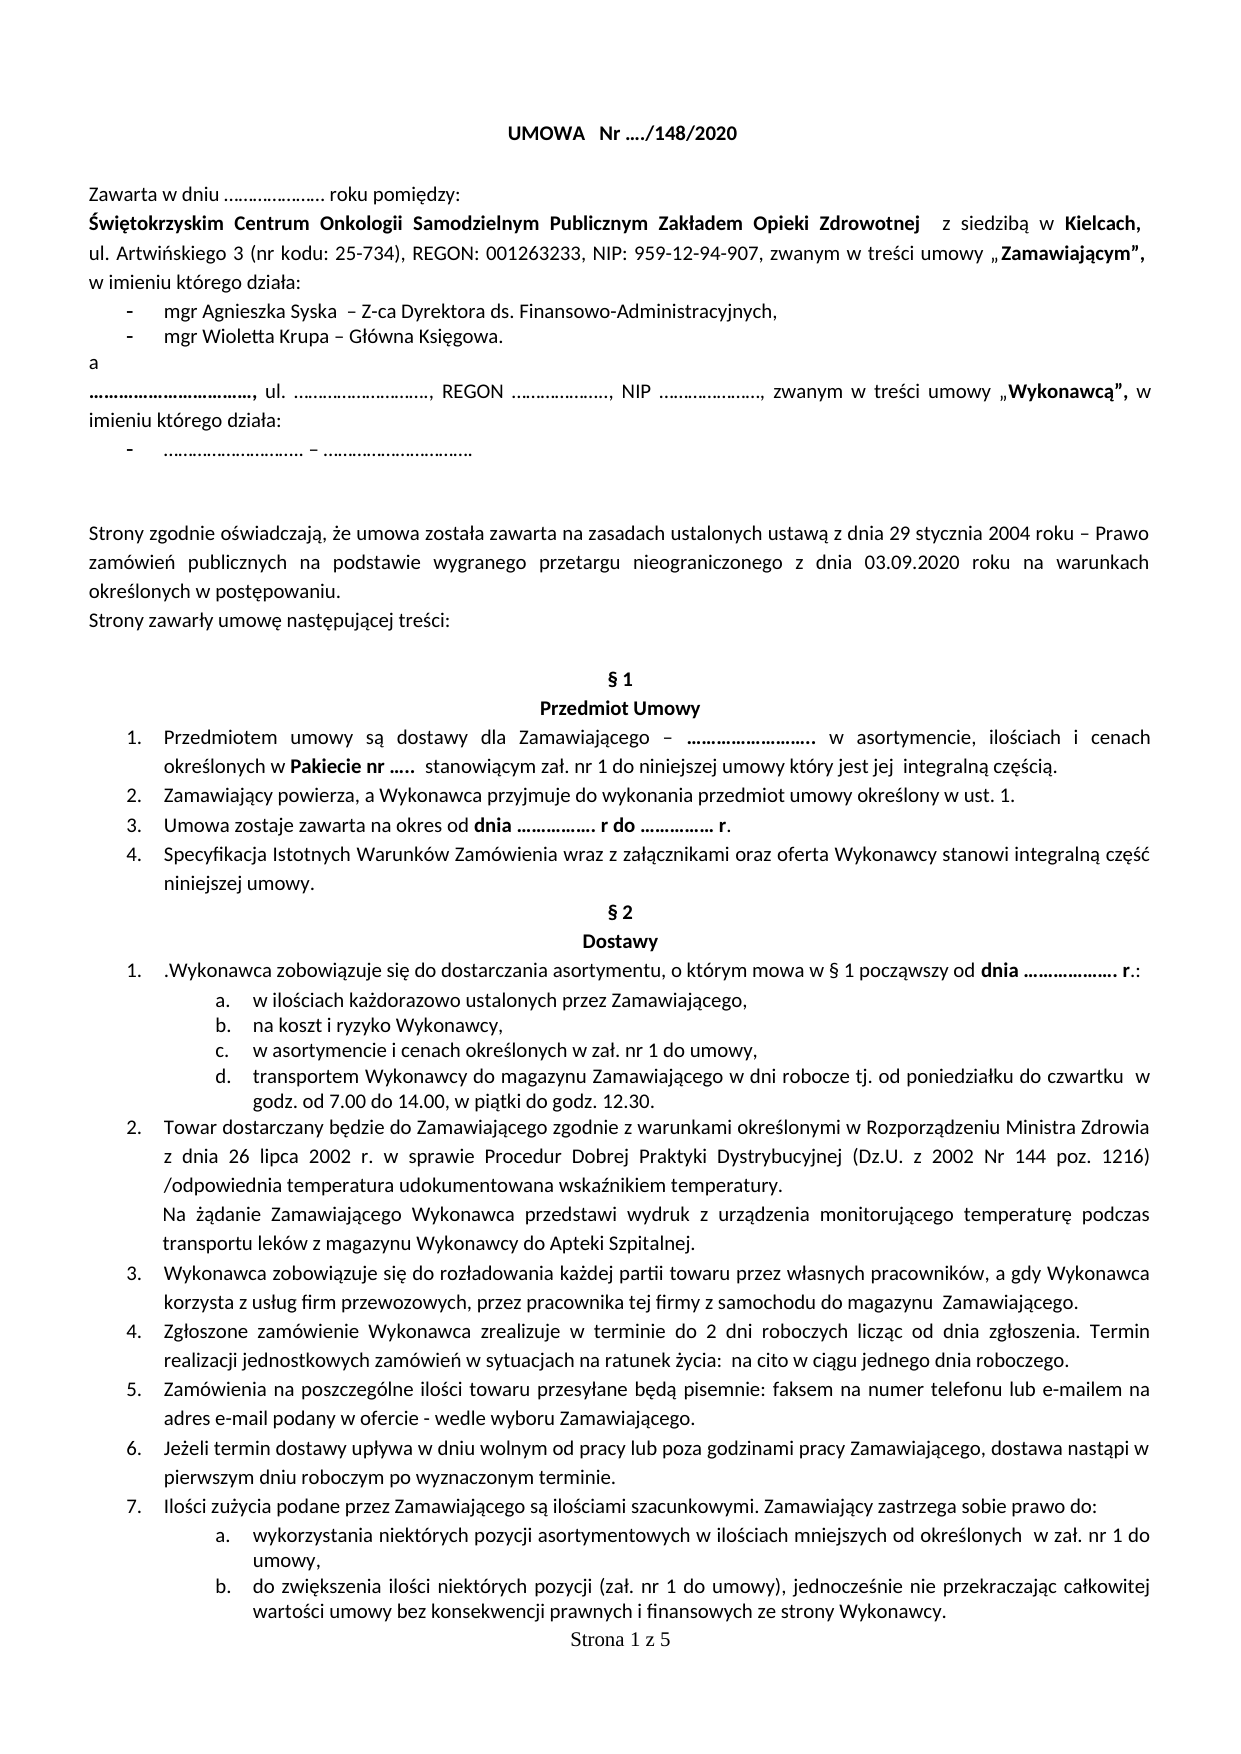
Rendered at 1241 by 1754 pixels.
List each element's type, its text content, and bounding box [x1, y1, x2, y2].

list mgr Agnieszka Syska – Z-ca Dyrektora ds. Finansowo-Administracyjnych, [126, 298, 1152, 323]
text § 1 [89, 666, 1152, 691]
list w asortymencie i cenach określonych w zał. nr 1 do umowy, [215, 1038, 1152, 1063]
text Zawarta w dniu ………………… roku pomiędzy: [89, 181, 1152, 207]
text a [89, 349, 1152, 374]
list .Wykonawca zobowiązuje się do dostarczania asortymentu, o którym mowa w § 1 począwszy od dnia ………………. r.: [126, 958, 1152, 983]
list Zamawiający powierza, a Wykonawca przyjmuje do wykonania przedmiot umowy określony w ust. 1. [126, 783, 1152, 808]
text Przedmiot Umowy [89, 695, 1152, 721]
list do zwiększenia ilości niektórych pozycji (zał. nr 1 do umowy), jednocześnie nie przekraczając całkowitej wartości umowy bez konsekwencji prawnych i finansowych ze strony Wykonawcy. [215, 1573, 1152, 1624]
list wykorzystania niektórych pozycji asortymentowych w ilościach mniejszych od określonych w zał. nr 1 do umowy, [215, 1522, 1152, 1573]
text § 2 [89, 899, 1152, 925]
list transportem Wykonawcy do magazynu Zamawiającego w dni robocze tj. od poniedziałku do czwartku w godz. od 7.00 do 14.00, w piątki do godz. 12.30. [215, 1063, 1152, 1114]
list Zgłoszone zamówienie Wykonawca zrealizuje w terminie do 2 dni roboczych licząc od dnia zgłoszenia. Termin realizacji jednostkowych zamówień w sytuacjach na ratunek życia: na cito w ciągu jednego dnia roboczego. [126, 1318, 1152, 1373]
text ……………………………, ul. ………………………., REGON ……………….., NIP …………………, zwanym w treści umowy „Wykonawcą”, w imieniu którego działa: [89, 378, 1152, 433]
list Jeżeli termin dostawy upływa w dniu wolnym od pracy lub poza godzinami pracy Zamawiającego, dostawa nastąpi w pierwszym dniu roboczym po wyznaczonym terminie. [126, 1435, 1152, 1489]
list Umowa zostaje zawarta na okres od dnia ……………. r do …………… r. [126, 812, 1152, 837]
list Specyfikacja Istotnych Warunków Zamówienia wraz z załącznikami oraz oferta Wykonawcy stanowi integralną część niniejszej umowy. [126, 841, 1152, 896]
list w ilościach każdorazowo ustalonych przez Zamawiającego, [215, 987, 1152, 1012]
text Świętokrzyskim Centrum Onkologii Samodzielnym Publicznym Zakładem Opieki Zdrowotnej z siedzibą w Kielcach, ul. Artwińskiego 3 (nr kodu: 25-734), REGON: 001263233, NIP: 959-12-94-907, zwanym w treści umowy „Zamawiającym”, w imieniu którego działa: [89, 211, 1152, 294]
list Przedmiotem umowy są dostawy dla Zamawiającego – …………………….. w asortymencie, ilościach i cenach określonych w Pakiecie nr ….. stanowiącym zał. nr 1 do niniejszej umowy który jest jej integralną częścią. [126, 724, 1152, 779]
text Na żądanie Zamawiającego Wykonawca przedstawi wydruk z urządzenia monitorującego temperaturę podczas transportu leków z magazynu Wykonawcy do Apteki Szpitalnej. [162, 1201, 1152, 1256]
text Dostawy [89, 928, 1152, 954]
list Zamówienia na poszczególne ilości towaru przesyłane będą pisemnie: faksem na numer telefonu lub e-mailem na adres e-mail podany w ofercie - wedle wyboru Zamawiającego. [126, 1376, 1152, 1431]
list mgr Wioletta Krupa – Główna Księgowa. [126, 323, 1152, 349]
text Strony zawarły umowę następującej treści: [89, 608, 1152, 633]
text UMOWA Nr …./148/2020 [89, 120, 1152, 146]
list ……………………….. – …………………………. [126, 436, 1152, 462]
list na koszt i ryzyko Wykonawcy, [215, 1012, 1152, 1038]
list Towar dostarczany będzie do Zamawiającego zgodnie z warunkami określonymi w Rozporządzeniu Ministra Zdrowia z dnia 26 lipca 2002 r. w sprawie Procedur Dobrej Praktyki Dystrybucyjnej (Dz.U. z 2002 Nr 144 poz. 1216) /odpowiednia temperatura udokumentowana wskaźnikiem temperatury. [126, 1114, 1152, 1198]
list Ilości zużycia podane przez Zamawiającego są ilościami szacunkowymi. Zamawiający zastrzega sobie prawo do: [126, 1493, 1152, 1518]
text Strony zgodnie oświadczają, że umowa została zawarta na zasadach ustalonych ustawą z dnia 29 stycznia 2004 roku – Prawo zamówień publicznych na podstawie wygranego przetargu nieograniczonego z dnia 03.09.2020 roku na warunkach określonych w postępowaniu. [89, 520, 1152, 604]
list Wykonawca zobowiązuje się do rozładowania każdej partii towaru przez własnych pracowników, a gdy Wykonawca korzysta z usług firm przewozowych, przez pracownika tej firmy z samochodu do magazynu Zamawiającego. [126, 1260, 1152, 1314]
